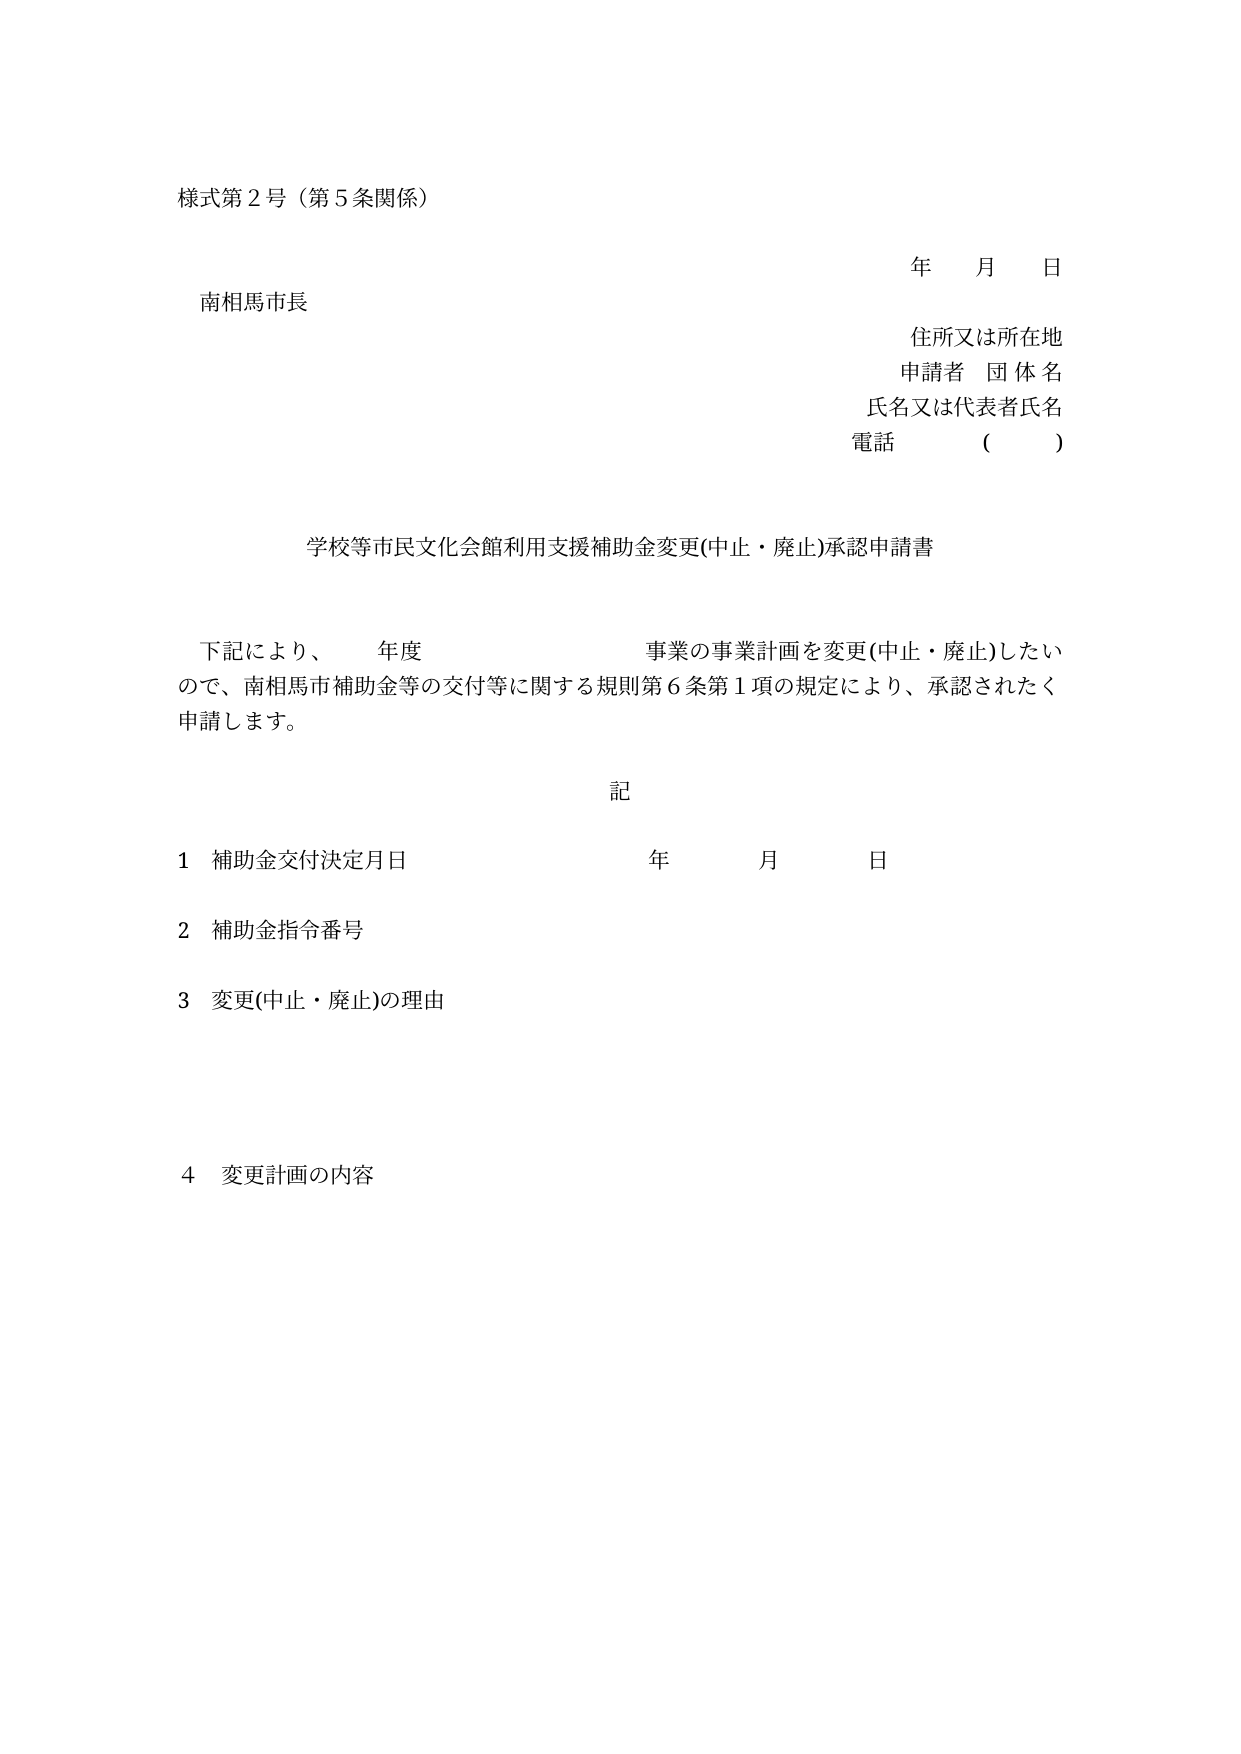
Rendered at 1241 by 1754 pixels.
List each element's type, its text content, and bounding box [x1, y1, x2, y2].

text 様式第２号（第５条関係） [177, 179, 1063, 214]
text 住所又は所在地 [177, 319, 1063, 353]
text 3 変更(中止・廃止)の理由 [177, 982, 1063, 1017]
text 電話 ( ) [177, 423, 1063, 458]
text 下記により、 年度 事業の事業計画を変更(中止・廃止)したいので、南相馬市補助金等の交付等に関する規則第６条第１項の規定により、承認されたく申請します。 [177, 633, 1063, 737]
text 氏名又は代表者氏名 [177, 388, 1063, 423]
text 2 補助金指令番号 [177, 912, 1063, 947]
text 申請者 団体名 [177, 353, 1063, 388]
text 学校等市民文化会館利用支援補助金変更(中止・廃止)承認申請書 [177, 528, 1063, 563]
text 年 月 日 [177, 249, 1063, 284]
text 記 [177, 772, 1063, 807]
text 1 補助金交付決定月日 年 月 日 [177, 842, 1063, 877]
text 南相馬市長 [177, 284, 1063, 319]
text ４ 変更計画の内容 [177, 1156, 1063, 1191]
